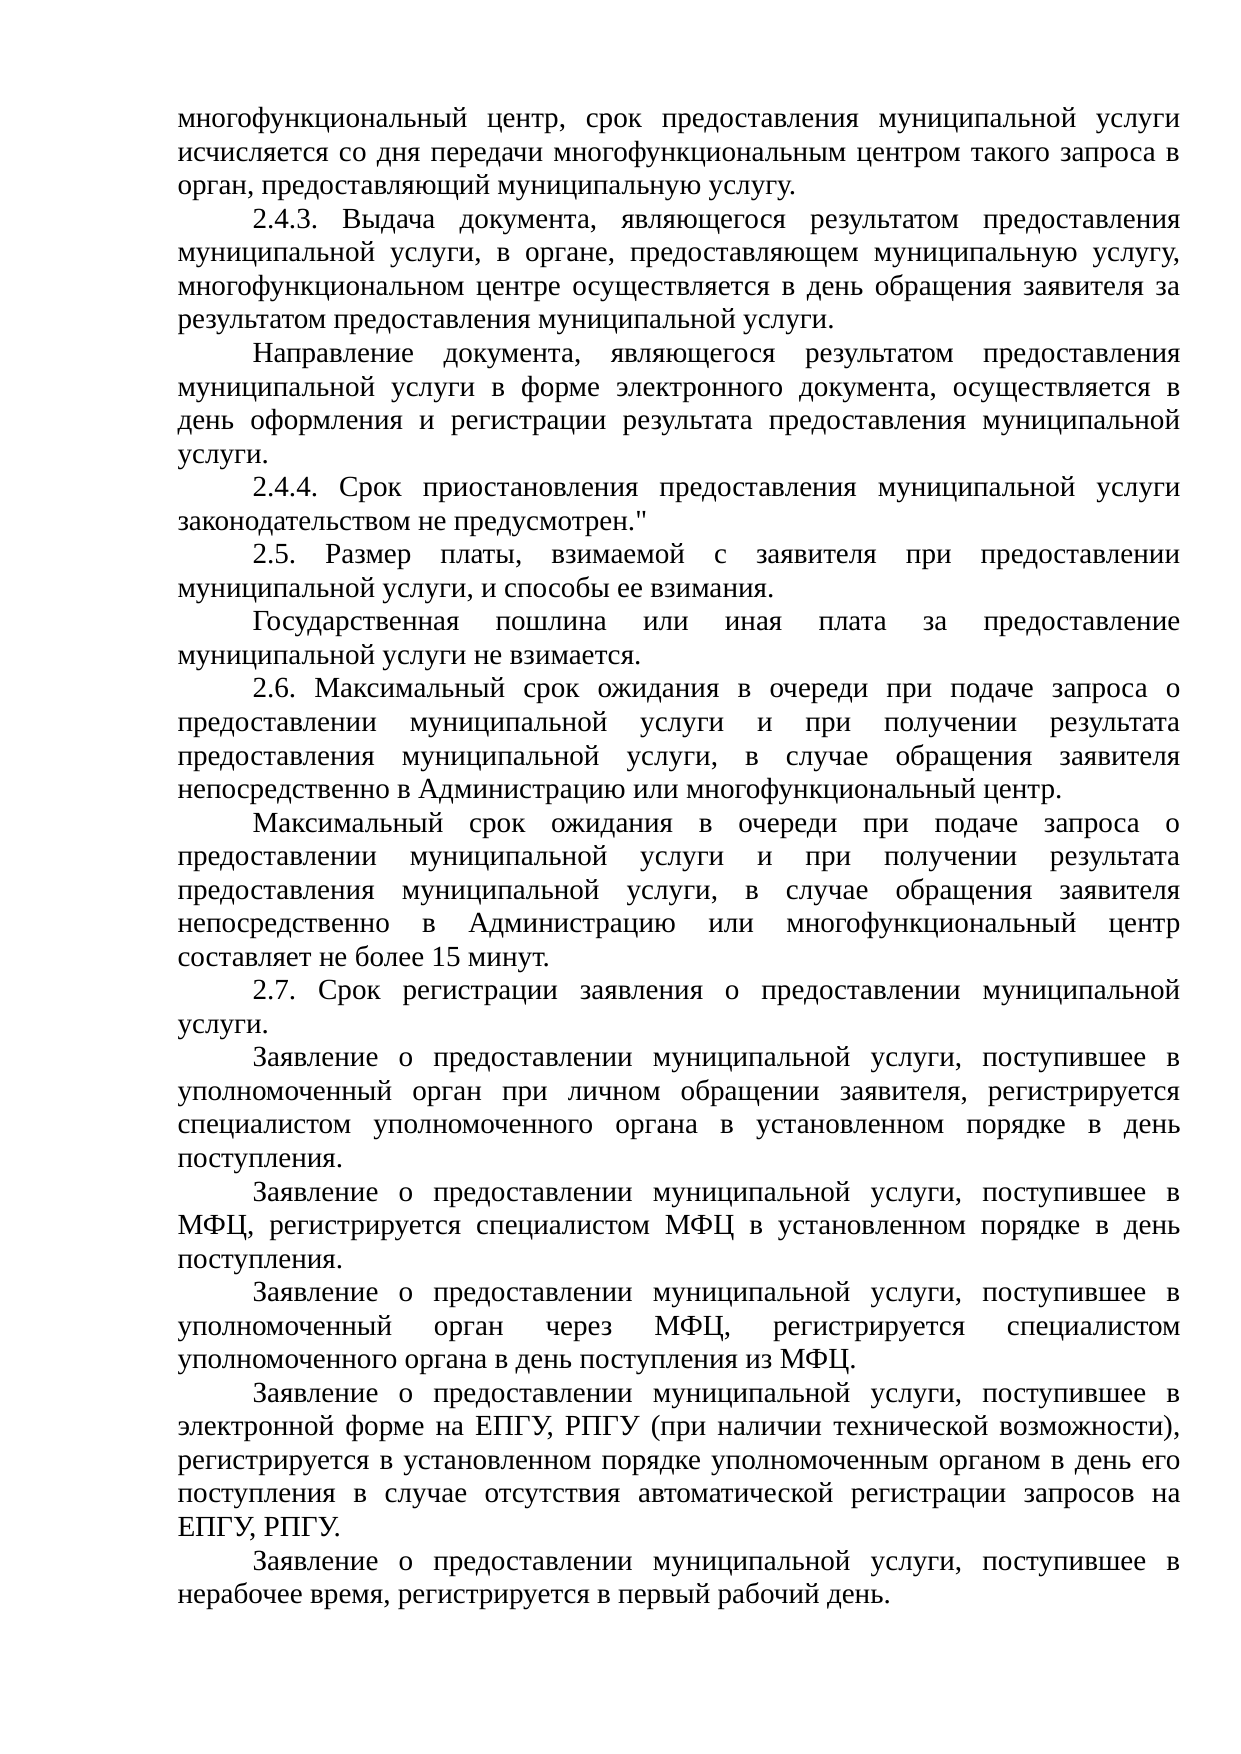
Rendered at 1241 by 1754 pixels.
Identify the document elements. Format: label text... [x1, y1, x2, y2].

text 2.4.4. Срок приостановления предоставления муниципальной услуги законодательством не предусмотрен." [177, 469, 1181, 536]
text Государственная пошлина или иная плата за предоставление муниципальной услуги не взимается. [177, 603, 1181, 671]
text Заявление о предоставлении муниципальной услуги, поступившее в уполномоченный орган через МФЦ, регистрируется специалистом уполномоченного органа в день поступления из МФЦ. [177, 1274, 1181, 1375]
text Направление документа, являющегося результатом предоставления муниципальной услуги в форме электронного документа, осуществляется в день оформления и регистрации результата предоставления муниципальной услуги. [177, 335, 1181, 469]
text Максимальный срок ожидания в очереди при подаче запроса о предоставлении муниципальной услуги и при получении результата предоставления муниципальной услуги, в случае обращения заявителя непосредственно в Администрацию или многофункциональный центр составляет не более 15 минут. [177, 805, 1181, 972]
text Заявление о предоставлении муниципальной услуги, поступившее в уполномоченный орган при личном обращении заявителя, регистрируется специалистом уполномоченного органа в установленном порядке в день поступления. [177, 1039, 1181, 1174]
text 2.5. Размер платы, взимаемой с заявителя при предоставлении муниципальной услуги, и способы ее взимания. [177, 536, 1181, 603]
text 2.4.3. Выдача документа, являющегося результатом предоставления муниципальной услуги, в органе, предоставляющем муниципальную услугу, многофункциональном центре осуществляется в день обращения заявителя за результатом предоставления муниципальной услуги. [177, 201, 1181, 335]
text Заявление о предоставлении муниципальной услуги, поступившее в электронной форме на ЕПГУ, РПГУ (при наличии технической возможности), регистрируется в установленном порядке уполномоченным органом в день его поступления в случае отсутствия автоматической регистрации запросов на ЕПГУ, РПГУ. [177, 1375, 1181, 1543]
text 2.6. Максимальный срок ожидания в очереди при подаче запроса о предоставлении муниципальной услуги и при получении результата предоставления муниципальной услуги, в случае обращения заявителя непосредственно в Администрацию или многофункциональный центр. [177, 671, 1181, 805]
text 2.7. Срок регистрации заявления о предоставлении муниципальной услуги. [177, 972, 1181, 1039]
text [177, 100, 1181, 201]
text Заявление о предоставлении муниципальной услуги, поступившее в МФЦ, регистрируется специалистом МФЦ в установленном порядке в день поступления. [177, 1174, 1181, 1274]
text Заявление о предоставлении муниципальной услуги, поступившее в нерабочее время, регистрируется в первый рабочий день. [177, 1543, 1181, 1610]
